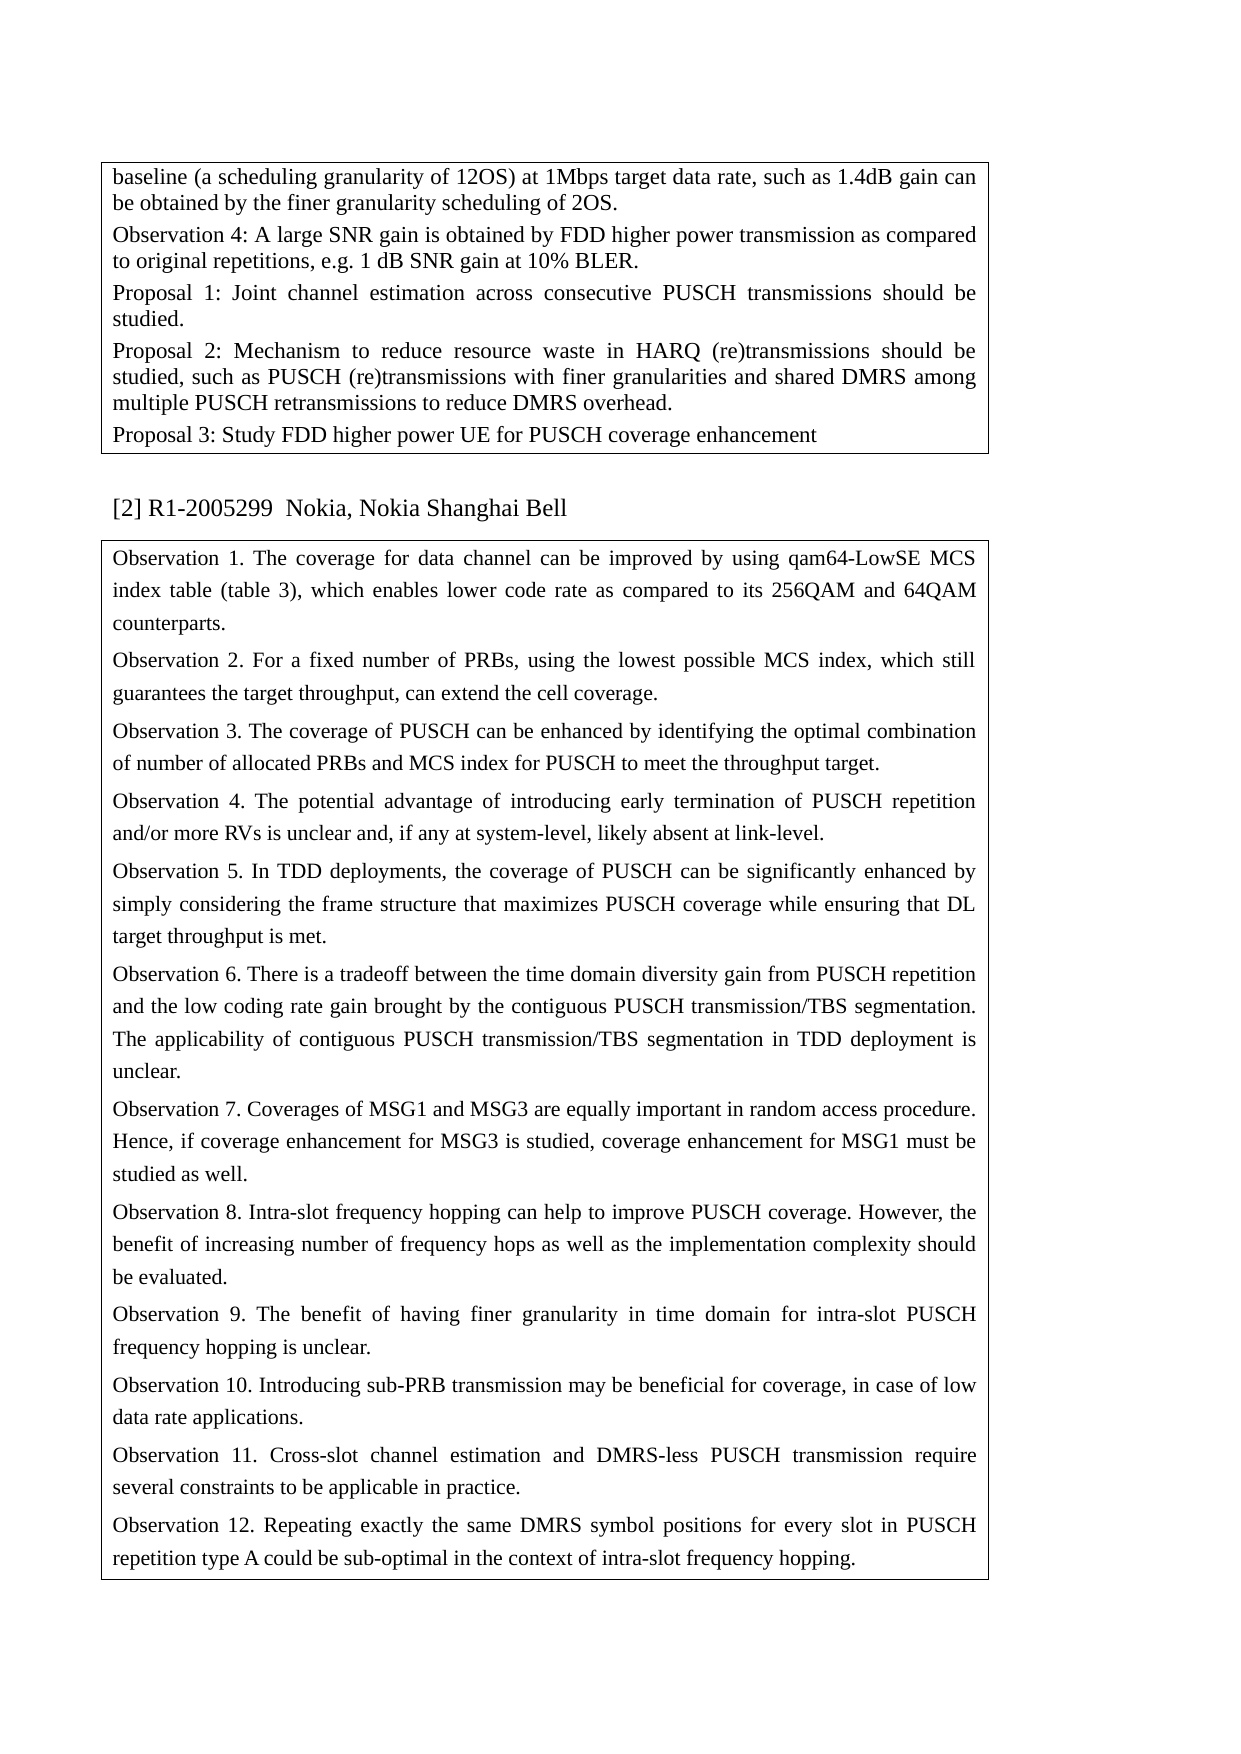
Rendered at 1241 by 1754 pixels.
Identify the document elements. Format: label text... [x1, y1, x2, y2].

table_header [102, 541, 988, 1579]
subtitle [2] R1-2005299 Nokia, Nokia Shanghai Bell [112, 491, 1128, 524]
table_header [102, 163, 988, 453]
